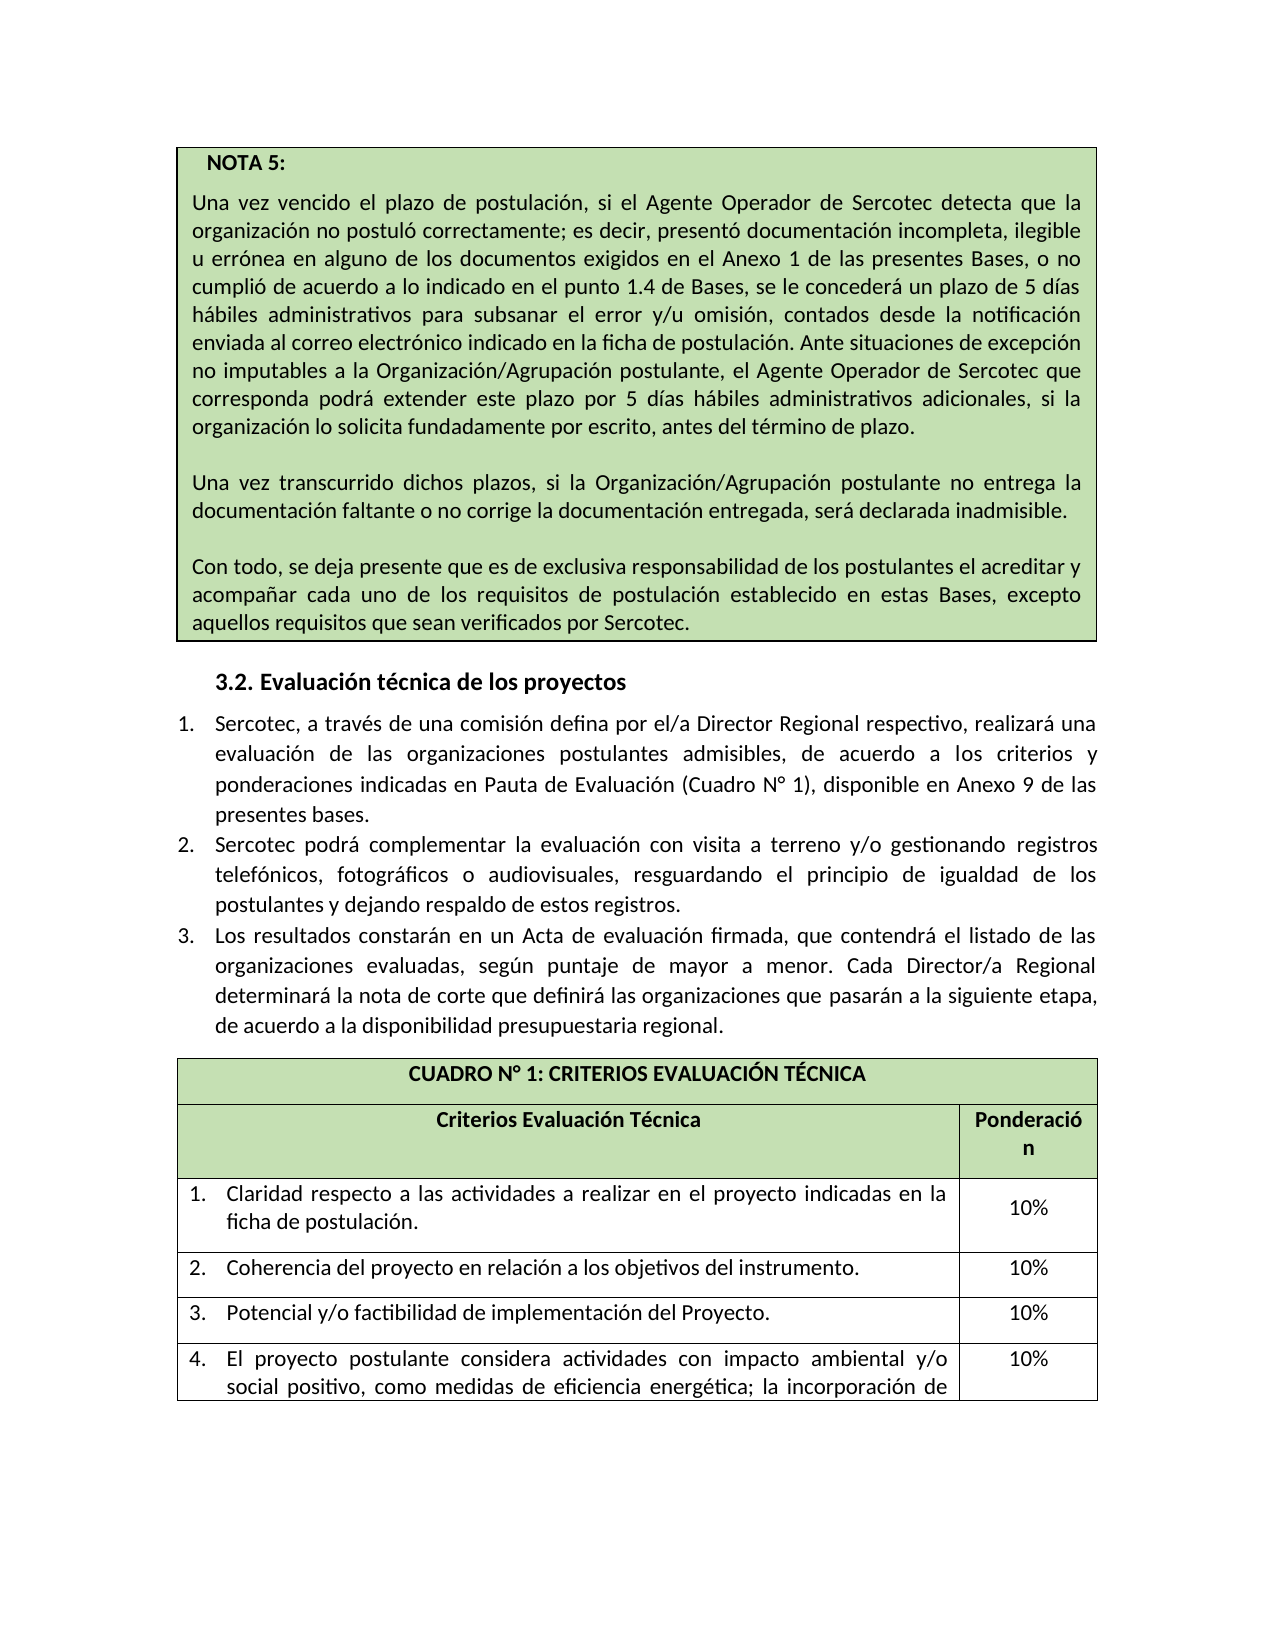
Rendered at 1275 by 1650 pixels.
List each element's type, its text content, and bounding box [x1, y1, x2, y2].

table_header CUADRO N° 1: CRITERIOS EVALUACIÓN TÉCNICA [178, 1059, 1097, 1104]
table_cell Claridad respecto a las actividades a realizar en el proyecto indicadas en la ficha de postulación. [178, 1179, 959, 1252]
table_cell 10% [960, 1179, 1097, 1252]
table_cell 10% [960, 1344, 1097, 1400]
table_cell Coherencia del proyecto en relación a los objetivos del instrumento. [178, 1253, 959, 1297]
list Los resultados constarán en un Acta de evaluación firmada, que contendrá el listado de las organizaciones evaluadas, según puntaje de mayor a menor. Cada Director/a Regional determinará la nota de corte que definirá las organizaciones que pasarán a la siguiente etapa, de acuerdo a la disponibilidad presupuestaria regional. [177, 921, 1098, 1039]
table_cell 10% [960, 1253, 1097, 1297]
table_cell Ponderación [960, 1105, 1097, 1178]
list Sercotec podrá complementar la evaluación con visita a terreno y/o gestionando registros telefónicos, fotográficos o audiovisuales, resguardando el principio de igualdad de los postulantes y dejando respaldo de estos registros. [177, 830, 1098, 919]
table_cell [178, 1344, 959, 1400]
table_cell Criterios Evaluación Técnica [178, 1105, 959, 1178]
table_cell Potencial y/o factibilidad de implementación del Proyecto. [178, 1298, 959, 1343]
list Sercotec, a través de una comisión defina por el/a Director Regional respectivo, realizará una evaluación de las organizaciones postulantes admisibles, de acuerdo a los criterios y ponderaciones indicadas en Pauta de Evaluación (Cuadro N° 1), disponible en Anexo 9 de las presentes bases. [177, 709, 1098, 828]
subtitle Evaluación técnica de los proyectos [215, 666, 1098, 697]
table_cell 10% [960, 1298, 1097, 1343]
